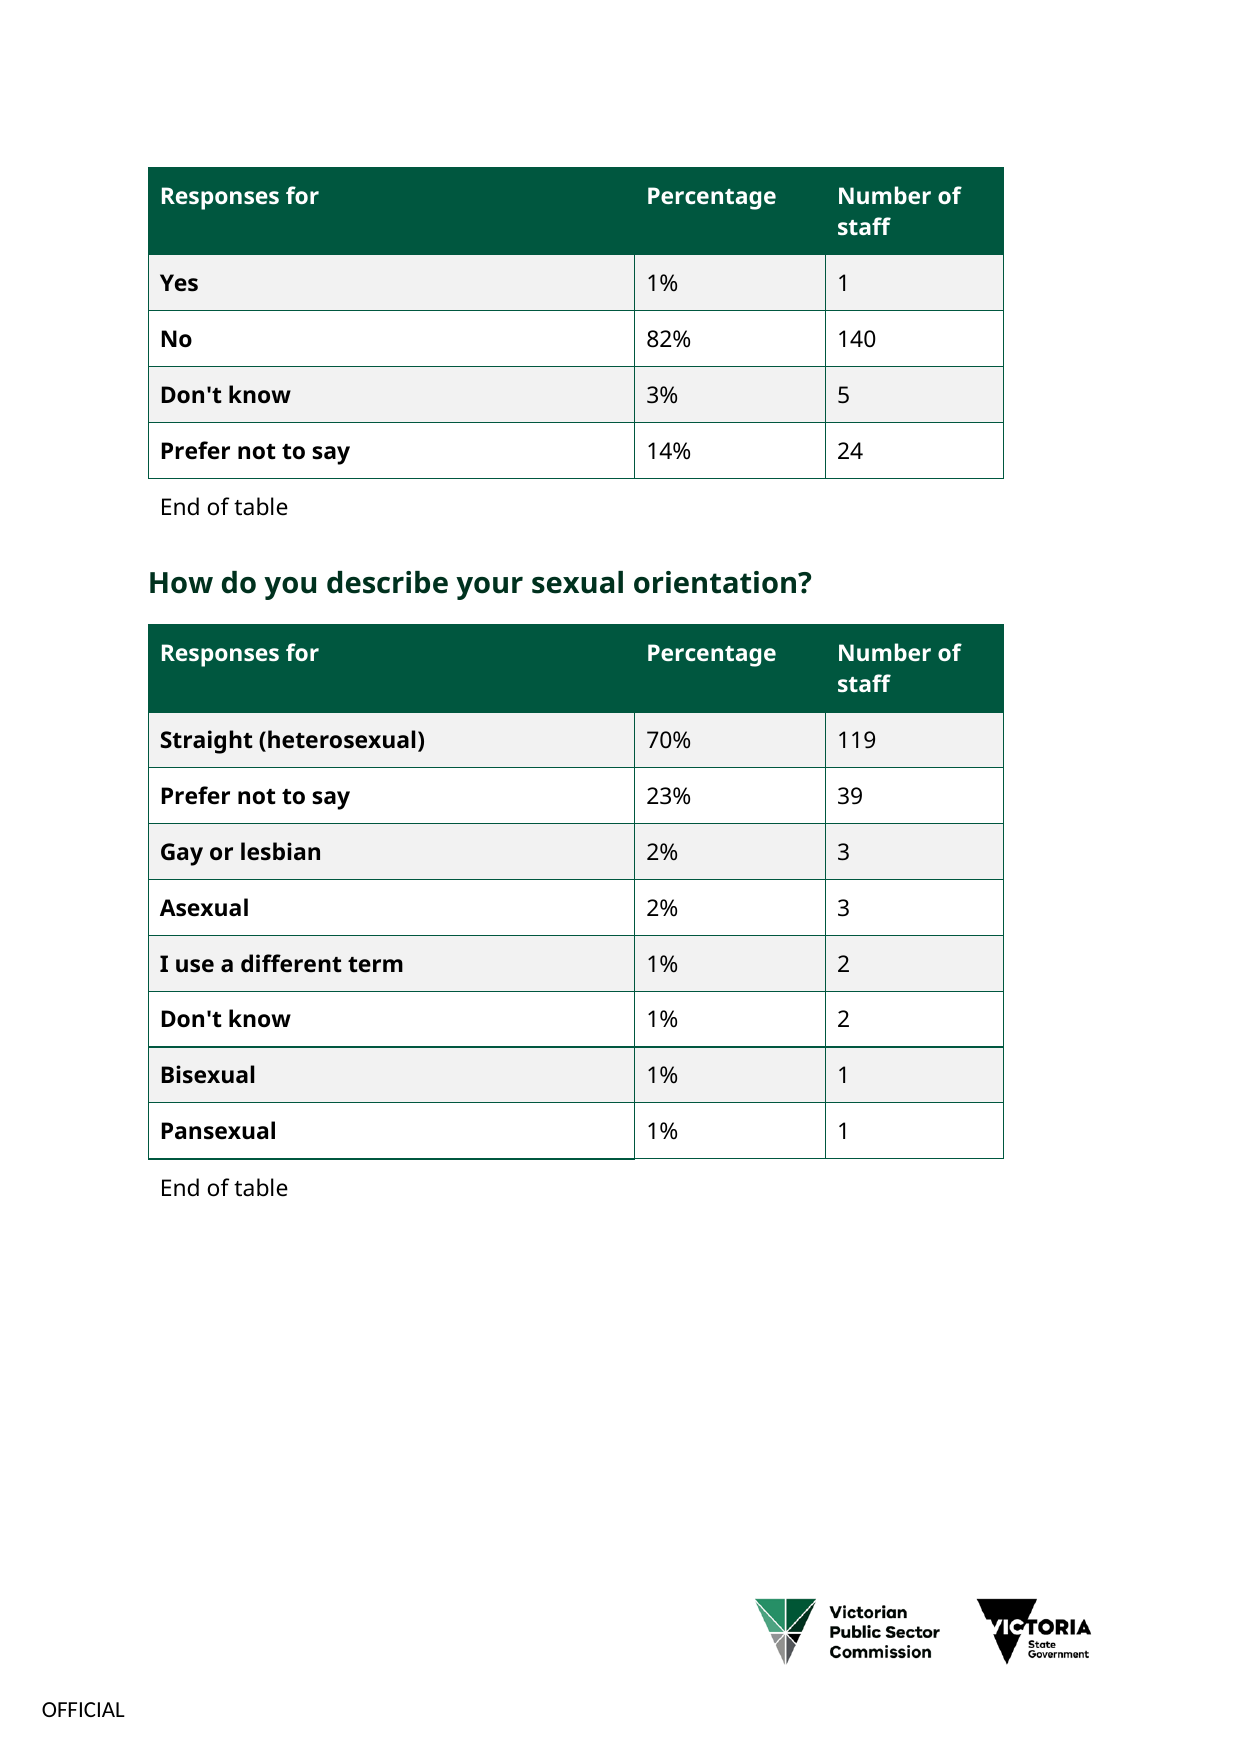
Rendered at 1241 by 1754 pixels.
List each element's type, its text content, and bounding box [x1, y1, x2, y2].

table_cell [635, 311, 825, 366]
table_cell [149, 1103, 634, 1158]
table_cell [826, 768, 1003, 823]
subtitle How do you describe your sexual orientation? [148, 562, 1092, 602]
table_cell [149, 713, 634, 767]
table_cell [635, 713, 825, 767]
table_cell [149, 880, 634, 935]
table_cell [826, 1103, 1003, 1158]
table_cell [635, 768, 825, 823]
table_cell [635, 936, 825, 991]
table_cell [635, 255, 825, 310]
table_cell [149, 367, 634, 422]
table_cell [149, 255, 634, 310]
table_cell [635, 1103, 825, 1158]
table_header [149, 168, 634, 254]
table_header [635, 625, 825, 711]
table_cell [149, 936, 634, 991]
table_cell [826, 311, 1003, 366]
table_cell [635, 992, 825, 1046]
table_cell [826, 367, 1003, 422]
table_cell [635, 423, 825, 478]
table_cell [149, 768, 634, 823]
picture [754, 1598, 1093, 1666]
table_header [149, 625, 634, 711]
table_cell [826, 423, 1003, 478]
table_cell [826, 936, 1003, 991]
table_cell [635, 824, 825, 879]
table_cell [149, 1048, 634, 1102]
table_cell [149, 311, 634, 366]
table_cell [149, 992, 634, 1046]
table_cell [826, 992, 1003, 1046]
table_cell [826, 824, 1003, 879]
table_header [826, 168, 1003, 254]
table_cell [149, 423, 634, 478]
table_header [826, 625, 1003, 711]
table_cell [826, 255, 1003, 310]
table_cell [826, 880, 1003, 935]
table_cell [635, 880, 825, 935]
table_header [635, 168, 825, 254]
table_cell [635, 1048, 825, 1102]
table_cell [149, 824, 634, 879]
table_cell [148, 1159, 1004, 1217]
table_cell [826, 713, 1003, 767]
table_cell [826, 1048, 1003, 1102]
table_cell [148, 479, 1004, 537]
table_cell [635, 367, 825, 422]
